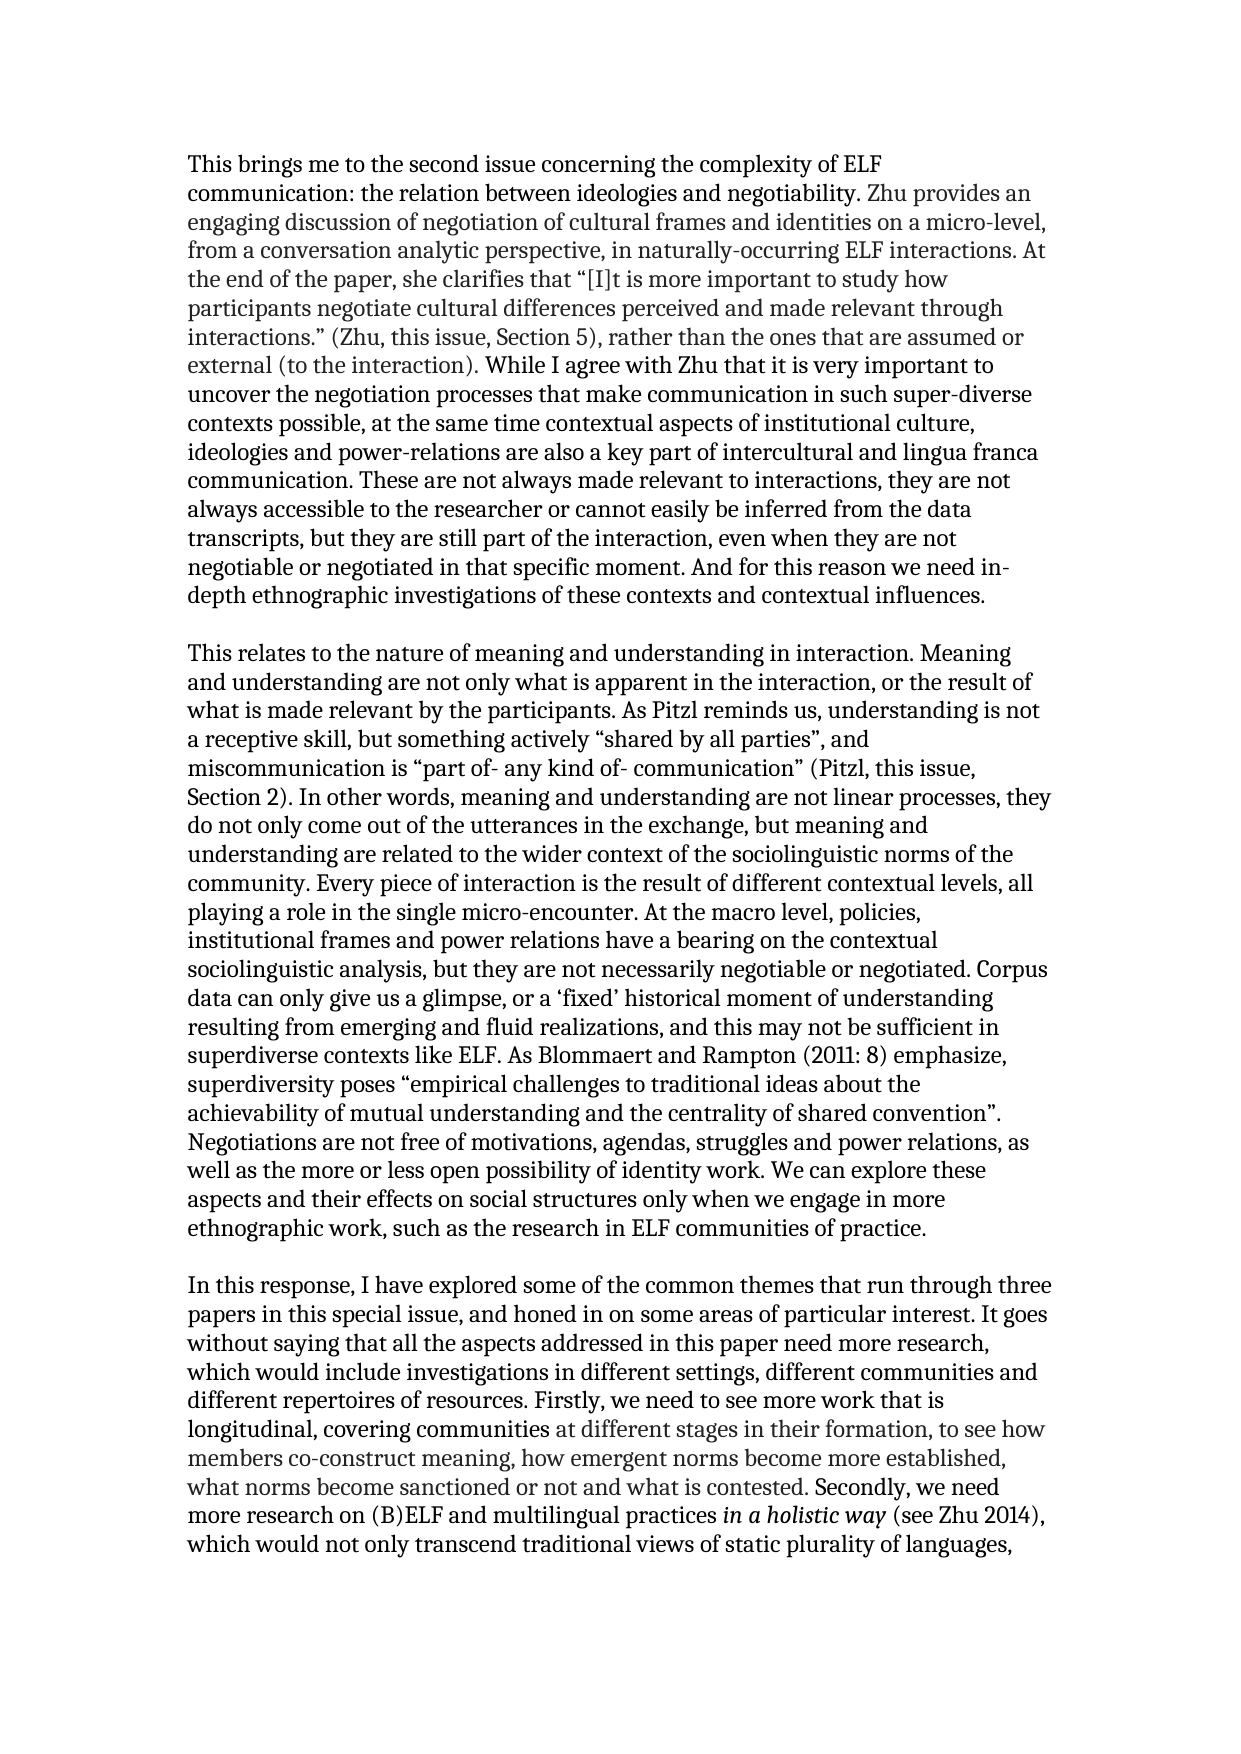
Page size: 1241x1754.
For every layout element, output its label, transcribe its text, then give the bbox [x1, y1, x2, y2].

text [187, 1271, 1053, 1559]
text This relates to the nature of meaning and understanding in interaction. Meaning and understanding are not only what is apparent in the interaction, or the result of what is made relevant by the participants. As Pitzl reminds us, understanding is not a receptive skill, but something actively “shared by all parties”, and miscommunication is “part of- any kind of- communication” (Pitzl, this issue, Section 2). In other words, meaning and understanding are not linear processes, they do not only come out of the utterances in the exchange, but meaning and understanding are related to the wider context of the sociolinguistic norms of the community. Every piece of interaction is the result of different contextual levels, all playing a role in the single micro-encounter. At the macro level, policies, institutional frames and power relations have a bearing on the contextual sociolinguistic analysis, but they are not necessarily negotiable or negotiated. Corpus data can only give us a glimpse, or a ‘fixed’ historical moment of understanding resulting from emerging and fluid realizations, and this may not be sufficient in superdiverse contexts like ELF. As Blommaert and Rampton (2011: 8) emphasize, superdiversity poses “empirical challenges to traditional ideas about the achievability of mutual understanding and the centrality of shared convention”. Negotiations are not free of motivations, agendas, struggles and power relations, as well as the more or less open possibility of identity work. We can explore these aspects and their effects on social structures only when we engage in more ethnographic work, such as the research in ELF communities of practice. [187, 639, 1053, 1242]
text This brings me to the second issue concerning the complexity of ELF communication: the relation between ideologies and negotiability. Zhu provides an engaging discussion of negotiation of cultural frames and identities on a micro-level, from a conversation analytic perspective, in naturally-occurring ELF interactions. At the end of the paper, she clarifies that “[I]t is more important to study how participants negotiate cultural differences perceived and made relevant through interactions.” (Zhu, this issue, Section 5), rather than the ones that are assumed or external (to the interaction). While I agree with Zhu that it is very important to uncover the negotiation processes that make communication in such super-diverse contexts possible, at the same time contextual aspects of institutional culture, ideologies and power-relations are also a key part of intercultural and lingua franca communication. These are not always made relevant to interactions, they are not always accessible to the researcher or cannot easily be inferred from the data transcripts, but they are still part of the interaction, even when they are not negotiable or negotiated in that specific moment. And for this reason we need in-depth ethnographic investigations of these contexts and contextual influences. [187, 150, 1053, 610]
